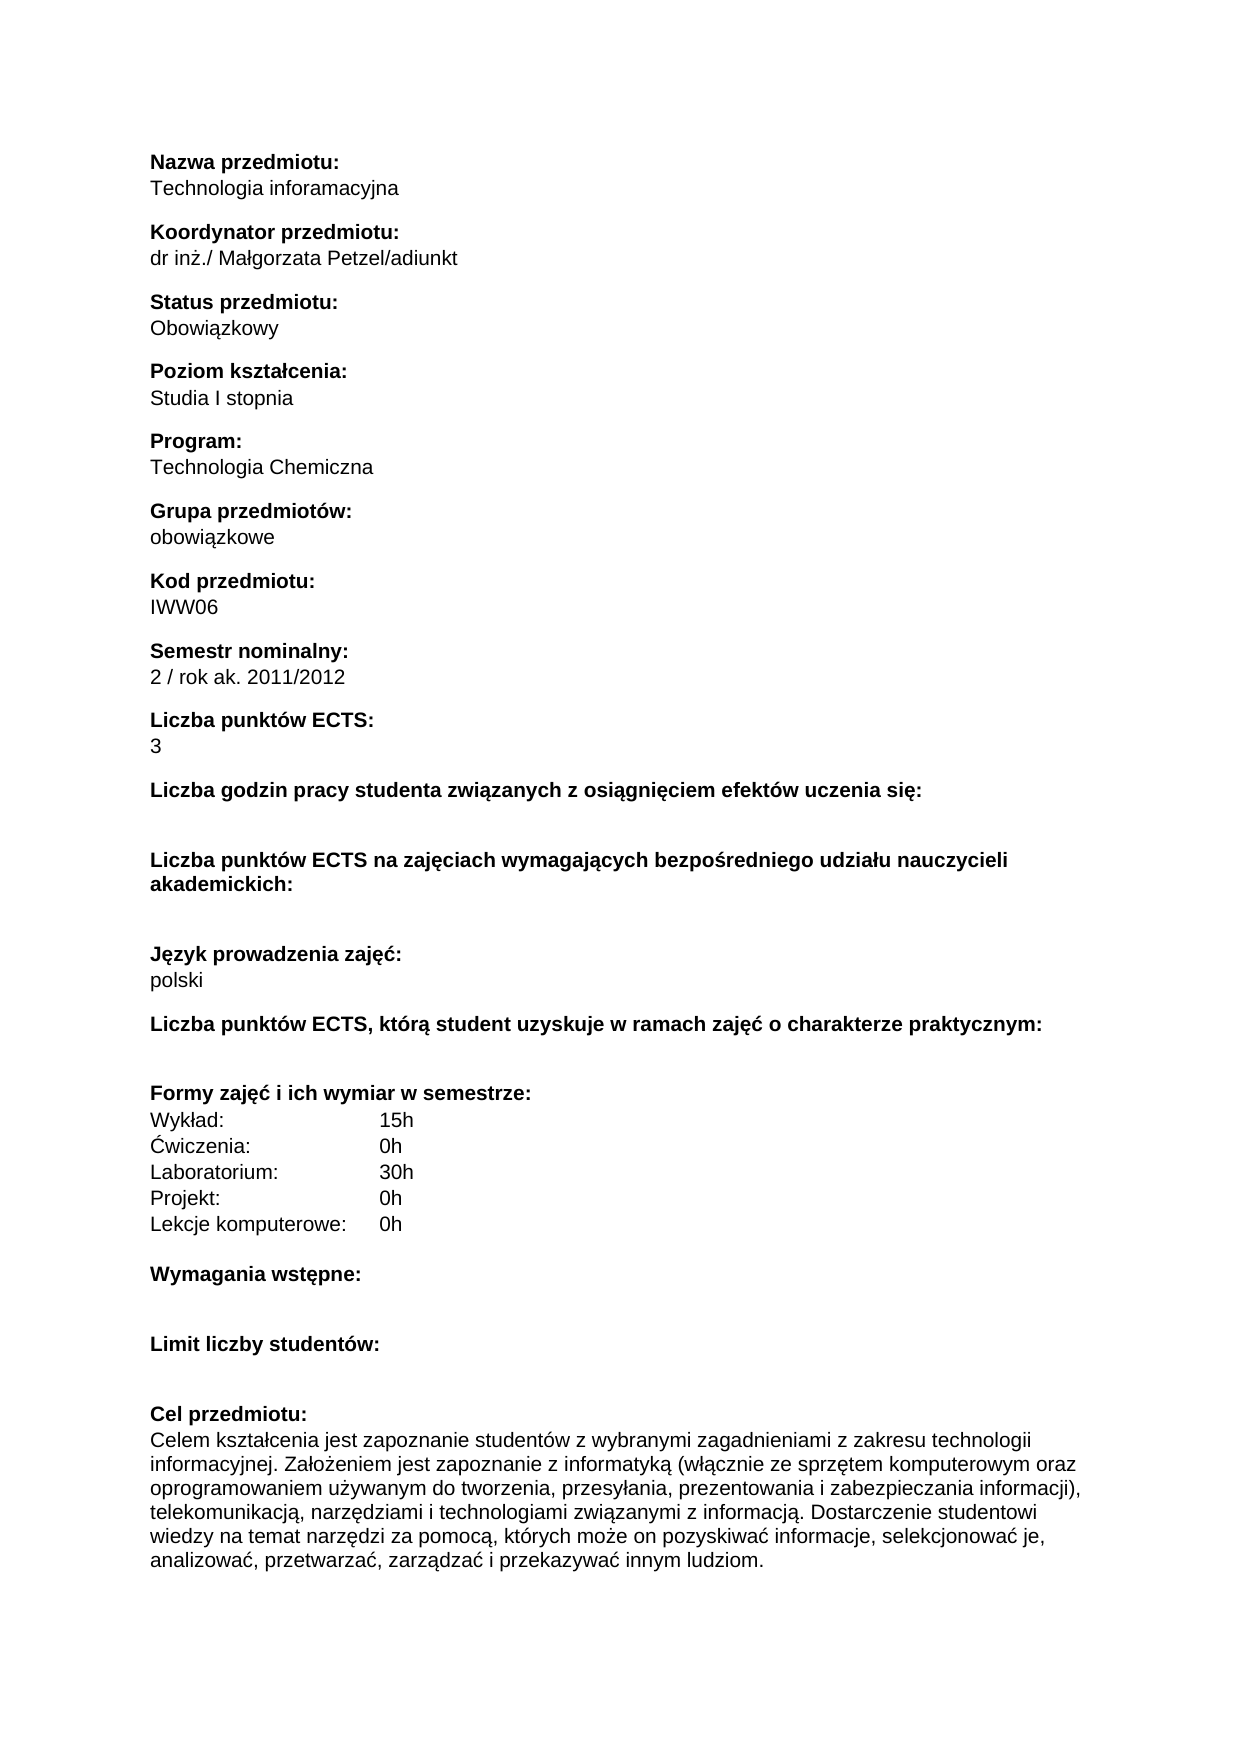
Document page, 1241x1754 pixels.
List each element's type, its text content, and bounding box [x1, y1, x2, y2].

table_cell Projekt: [140, 1186, 367, 1210]
text Technologia inforamacyjna [150, 176, 1090, 200]
text dr inż./ Małgorzata Petzel/adiunkt [150, 246, 1090, 270]
text Liczba punktów ECTS: [150, 708, 1090, 732]
table_cell 30h [369, 1158, 597, 1184]
text Celem kształcenia jest zapoznanie studentów z wybranymi zagadnieniami z zakresu technologii informacyjnej. Założeniem jest zapoznanie z informatyką (włącznie ze sprzętem komputerowym oraz oprogramowaniem używanym do tworzenia, przesyłania, prezentowania i zabezpieczania informacji), telekomunikacją, narzędziami i technologiami związanymi z informacją. Dostarczenie studentowi wiedzy na temat narzędzi za pomocą, których może on pozyskiwać informacje, selekcjonować je, analizować, przetwarzać, zarządzać i przekazywać innym ludziom. [150, 1428, 1090, 1571]
table_cell 0h [369, 1132, 597, 1158]
text Wymagania wstępne: [150, 1262, 1090, 1286]
table_cell Lekcje komputerowe: [140, 1212, 367, 1236]
text Nazwa przedmiotu: [150, 150, 1090, 174]
text 2 / rok ak. 2011/2012 [150, 664, 1090, 688]
text Studia I stopnia [150, 385, 1090, 409]
text IWW06 [150, 595, 1090, 619]
text Liczba godzin pracy studenta związanych z osiągnięciem efektów uczenia się: [150, 778, 1090, 802]
text Cel przedmiotu: [150, 1402, 1090, 1426]
table_header 15h [369, 1108, 597, 1132]
table_cell Laboratorium: [140, 1160, 367, 1184]
text Technologia Chemiczna [150, 455, 1090, 479]
table_cell Ćwiczenia: [140, 1134, 367, 1158]
table_cell 0h [369, 1210, 597, 1236]
text Semestr nominalny: [150, 638, 1090, 662]
text 3 [150, 734, 1090, 758]
text Kod przedmiotu: [150, 569, 1090, 593]
table_header Wykład: [140, 1108, 367, 1132]
text Liczba punktów ECTS, którą student uzyskuje w ramach zajęć o charakterze praktycznym: [150, 1011, 1090, 1035]
text Poziom kształcenia: [150, 359, 1090, 383]
text obowiązkowe [150, 525, 1090, 549]
text Koordynator przedmiotu: [150, 220, 1090, 244]
table_cell 0h [369, 1184, 597, 1210]
text Limit liczby studentów: [150, 1332, 1090, 1356]
text Grupa przedmiotów: [150, 499, 1090, 523]
text Liczba punktów ECTS na zajęciach wymagających bezpośredniego udziału nauczycieli akademickich: [150, 848, 1090, 896]
text Formy zajęć i ich wymiar w semestrze: [150, 1081, 1090, 1105]
text polski [150, 968, 1090, 992]
text Status przedmiotu: [150, 289, 1090, 313]
text Program: [150, 429, 1090, 453]
text Język prowadzenia zajęć: [150, 942, 1090, 966]
text Obowiązkowy [150, 316, 1090, 339]
